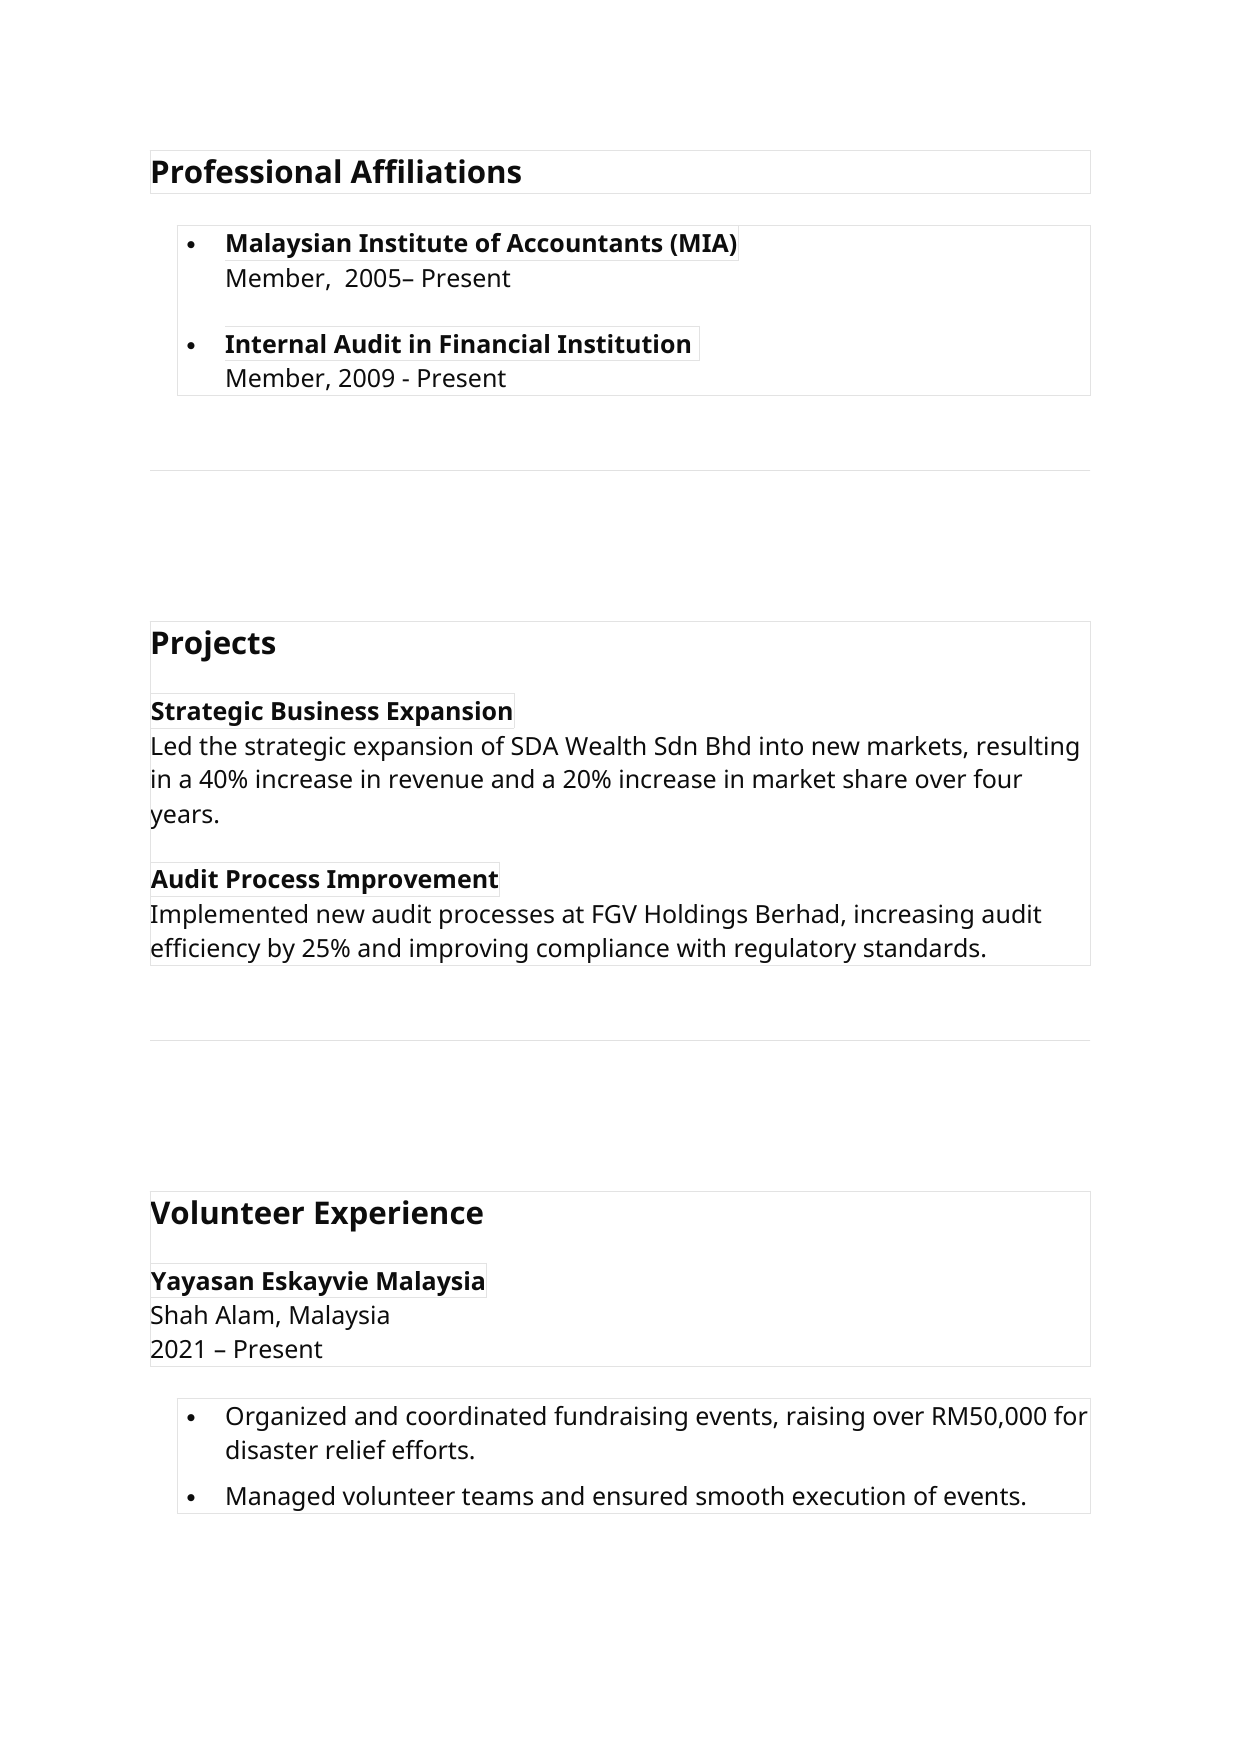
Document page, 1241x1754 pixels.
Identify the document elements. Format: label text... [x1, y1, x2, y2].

list Managed volunteer teams and ensured smooth execution of events. [178, 1478, 1090, 1513]
text Strategic Business Expansion Led the strategic expansion of SDA Wealth Sdn Bhd into new markets, resulting in a 40% increase in revenue and a 20% increase in market share over four years. [151, 692, 1090, 830]
text Volunteer Experience [151, 1192, 1090, 1234]
text Projects [151, 622, 1090, 664]
text Audit Process Improvement Implemented new audit processes at FGV Holdings Berhad, increasing audit efficiency by 25% and improving compliance with regulatory standards. [151, 861, 1090, 965]
list Organized and coordinated fundraising events, raising over RM50,000 for disaster relief efforts. [178, 1399, 1090, 1466]
list Malaysian Institute of Accountants (MIA) Member, 2005– Present [178, 226, 1090, 294]
text Yayasan Eskayvie Malaysia Shah Alam, Malaysia 2021 – Present [151, 1262, 1090, 1366]
text Professional Affiliations [151, 151, 1090, 193]
list Internal Audit in Financial Institution Member, 2009 - Present [178, 325, 1090, 395]
